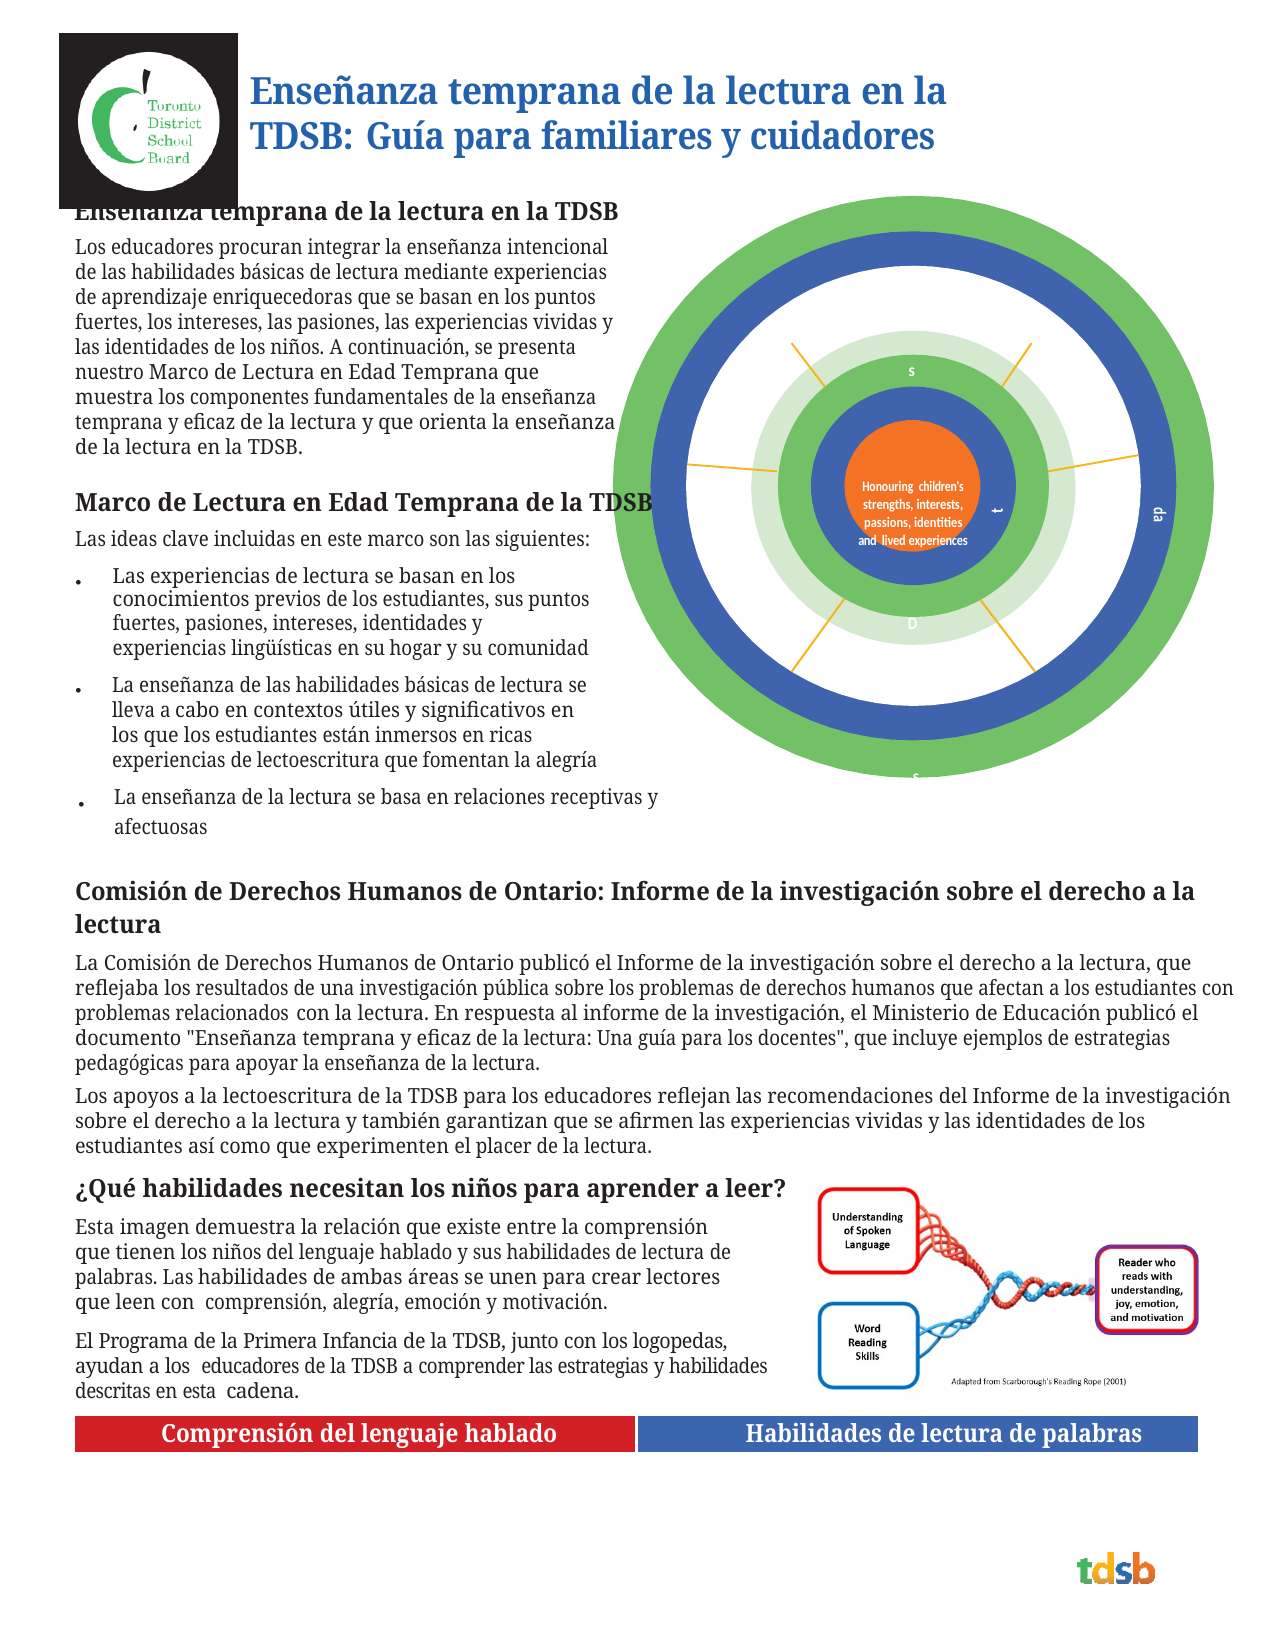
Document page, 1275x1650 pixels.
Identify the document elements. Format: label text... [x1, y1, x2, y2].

subtitle Enseñanza temprana de la lectura en la TDSB [74, 194, 1275, 228]
text La Comisión de Derechos Humanos de Ontario publicó el Informe de la investigación sobre el derecho a la lectura, que reflejaba los resultados de una investigación pública sobre los problemas de derechos humanos que afectan a los estudiantes con problemas relacionados con la lectura. En respuesta al informe de la investigación, el Ministerio de Educación publicó el documento "Enseñanza temprana y eficaz de la lectura: Una guía para los docentes", que incluye ejemplos de estrategias pedagógicas para apoyar la enseñanza de la lectura. [75, 950, 1237, 1075]
text Enseñanza temprana de la lectura en la TDSB: Guía para familiares y cuidadores [249, 68, 1014, 158]
picture [1115, 1562, 1132, 1584]
table_header Comprensión del lenguaje hablado [75, 1416, 635, 1452]
text Las ideas clave incluidas en este marco son las siguientes: [75, 524, 700, 552]
text Los educadores procuran integrar la enseñanza intencional de las habilidades básicas de lectura mediante experiencias de aprendizaje enriquecedoras que se basan en los puntos fuertes, los intereses, las pasiones, las experiencias vividas y las identidades de los niños. A continuación, se presenta nuestro Marco de Lectura en Edad Temprana que muestra los componentes fundamentales de la enseñanza temprana y eficaz de la lectura y que orienta la enseñanza de la lectura en la TDSB. [75, 234, 618, 459]
table_header Habilidades de lectura de palabras [638, 1416, 1198, 1452]
picture [59, 33, 238, 209]
picture [1077, 1552, 1114, 1584]
list La enseñanza de las habilidades básicas de lectura se lleva a cabo en contextos útiles y significativos en los que los estudiantes están inmersos en ricas experiencias de lectoescritura que fomentan la alegría [75, 672, 603, 772]
text El Programa de la Primera Infancia de la TDSB, junto con los logopedas, ayudan a los educadores de la TDSB a comprender las estrategias y habilidades descritas en esta cadena. [75, 1328, 789, 1403]
subtitle Marco de Lectura en Edad Temprana de la TDSB [75, 485, 700, 519]
text Esta imagen demuestra la relación que existe entre la comprensión que tienen los niños del lenguaje hablado y sus habilidades de lectura de palabras. Las habilidades de ambas áreas se unen para crear lectores que leen con comprensión, alegría, emoción y motivación. [75, 1215, 748, 1315]
picture [813, 1183, 1200, 1399]
subtitle Comisión de Derechos Humanos de Ontario: Informe de la investigación sobre el derecho a la lectura [75, 873, 1275, 941]
picture [1133, 1552, 1155, 1584]
list La enseñanza de la lectura se basa en relaciones receptivas y afectuosas [78, 782, 700, 842]
list Las experiencias de lectura se basan en los conocimientos previos de los estudiantes, sus puntos fuertes, pasiones, intereses, identidades y experiencias lingüísticas en su hogar y su comunidad [75, 564, 590, 661]
text Los apoyos a la lectoescritura de la TDSB para los educadores reflejan las recomendaciones del Informe de la investigación sobre el derecho a la lectura y también garantizan que se afirmen las experiencias vividas y las identidades de los estudiantes así como que experimenten el placer de la lectura. [75, 1084, 1237, 1159]
text Honouring children's strengths, interests, passions, identities and lived experiences [854, 477, 972, 549]
subtitle ¿Qué habilidades necesitan los niños para aprender a leer? [75, 1171, 1275, 1205]
